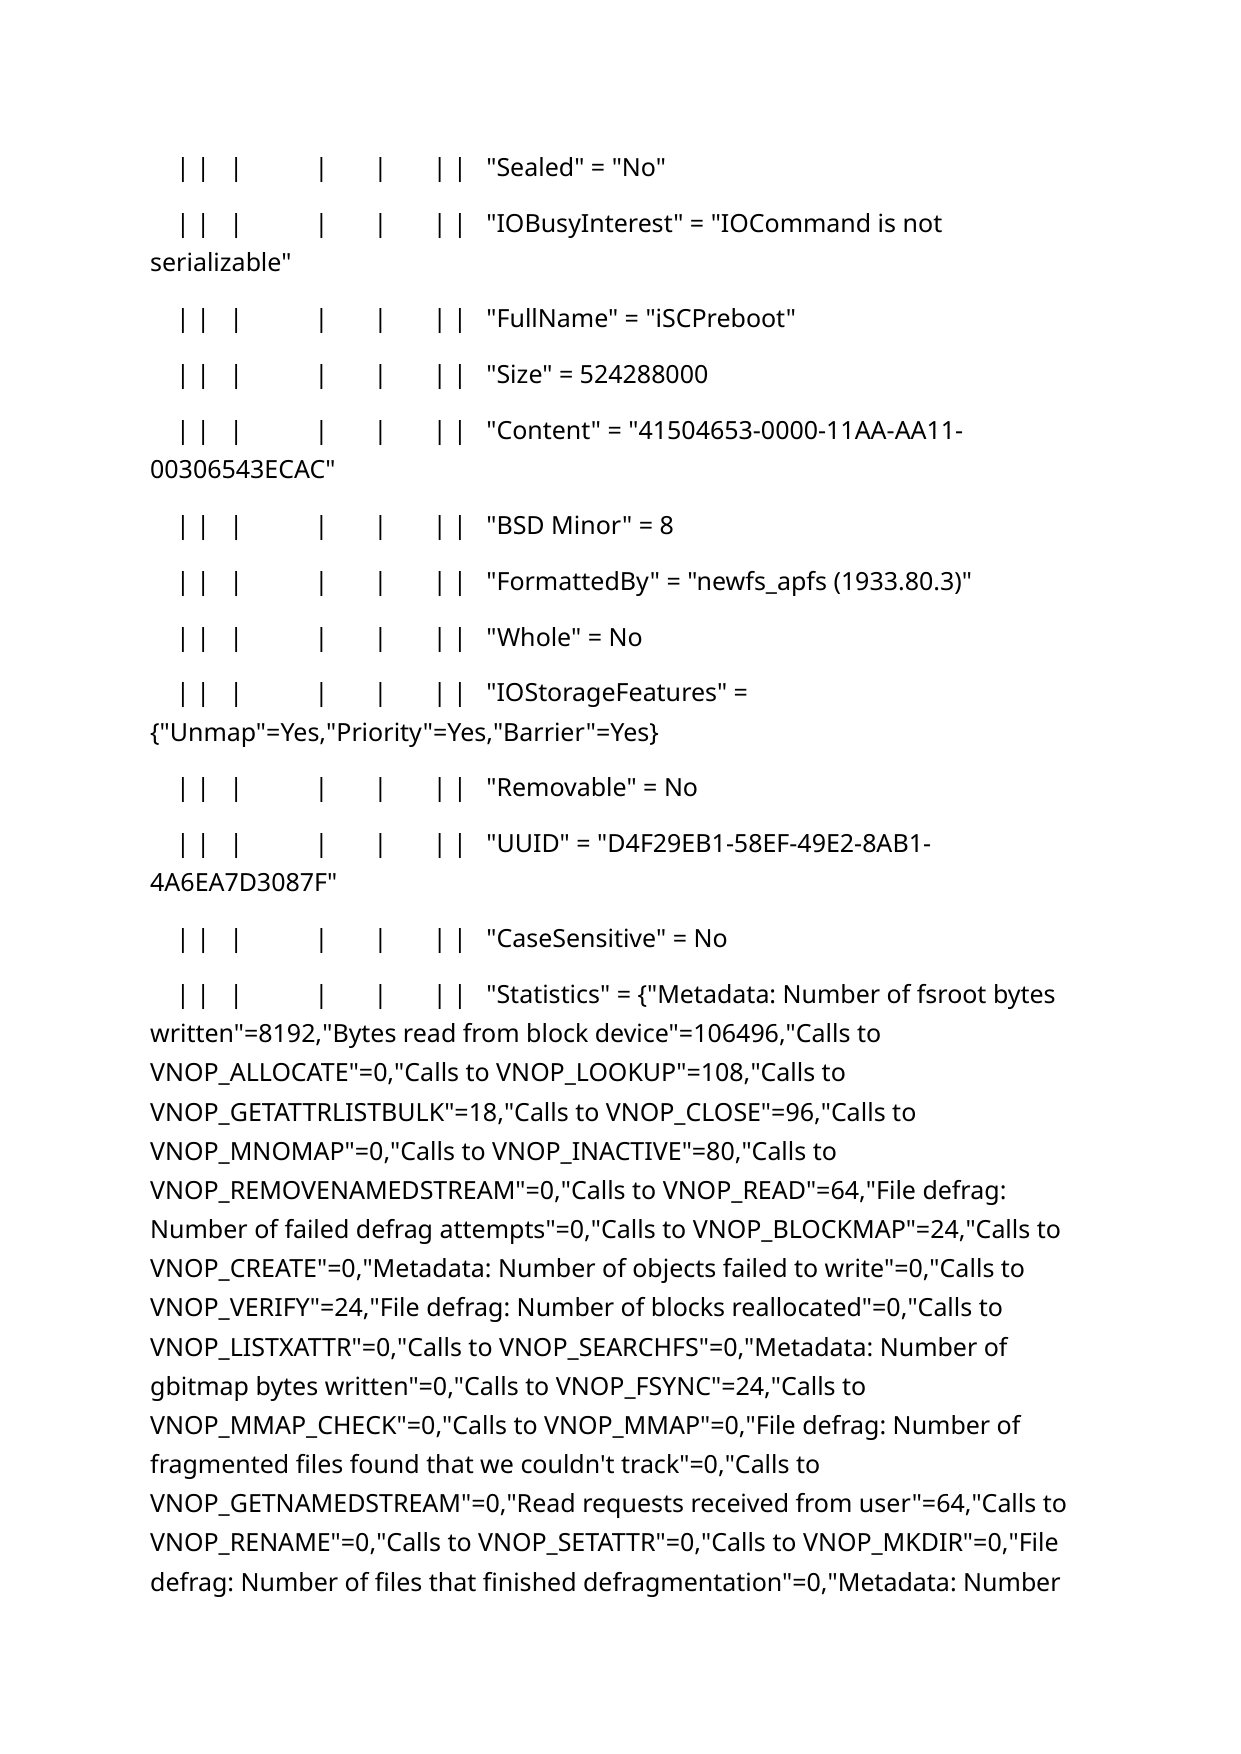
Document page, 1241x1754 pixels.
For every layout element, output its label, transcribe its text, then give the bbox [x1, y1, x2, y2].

text | | | | | | | "CaseSensitive" = No [150, 921, 1090, 955]
text | | | | | | | "FullName" = "iSCPreboot" [150, 301, 1090, 335]
text | | | | | | | "Sealed" = "No" [150, 150, 1090, 184]
text | | | | | | | "UUID" = "D4F29EB1-58EF-49E2-8AB1-4A6EA7D3087F" [150, 826, 1090, 899]
text | | | | | | | "Content" = "41504653-0000-11AA-AA11-00306543ECAC" [150, 412, 1090, 486]
text | | | | | | | "BSD Minor" = 8 [150, 507, 1090, 542]
text | | | | | | | "Whole" = No [150, 619, 1090, 653]
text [150, 977, 1090, 1598]
text | | | | | | | "IOStorageFeatures" = {"Unmap"=Yes,"Priority"=Yes,"Barrier"=Yes} [150, 675, 1090, 748]
text | | | | | | | "Removable" = No [150, 770, 1090, 804]
text | | | | | | | "FormattedBy" = "newfs_apfs (1933.80.3)" [150, 563, 1090, 597]
text | | | | | | | "IOBusyInterest" = "IOCommand is not serializable" [150, 206, 1090, 279]
text | | | | | | | "Size" = 524288000 [150, 357, 1090, 391]
